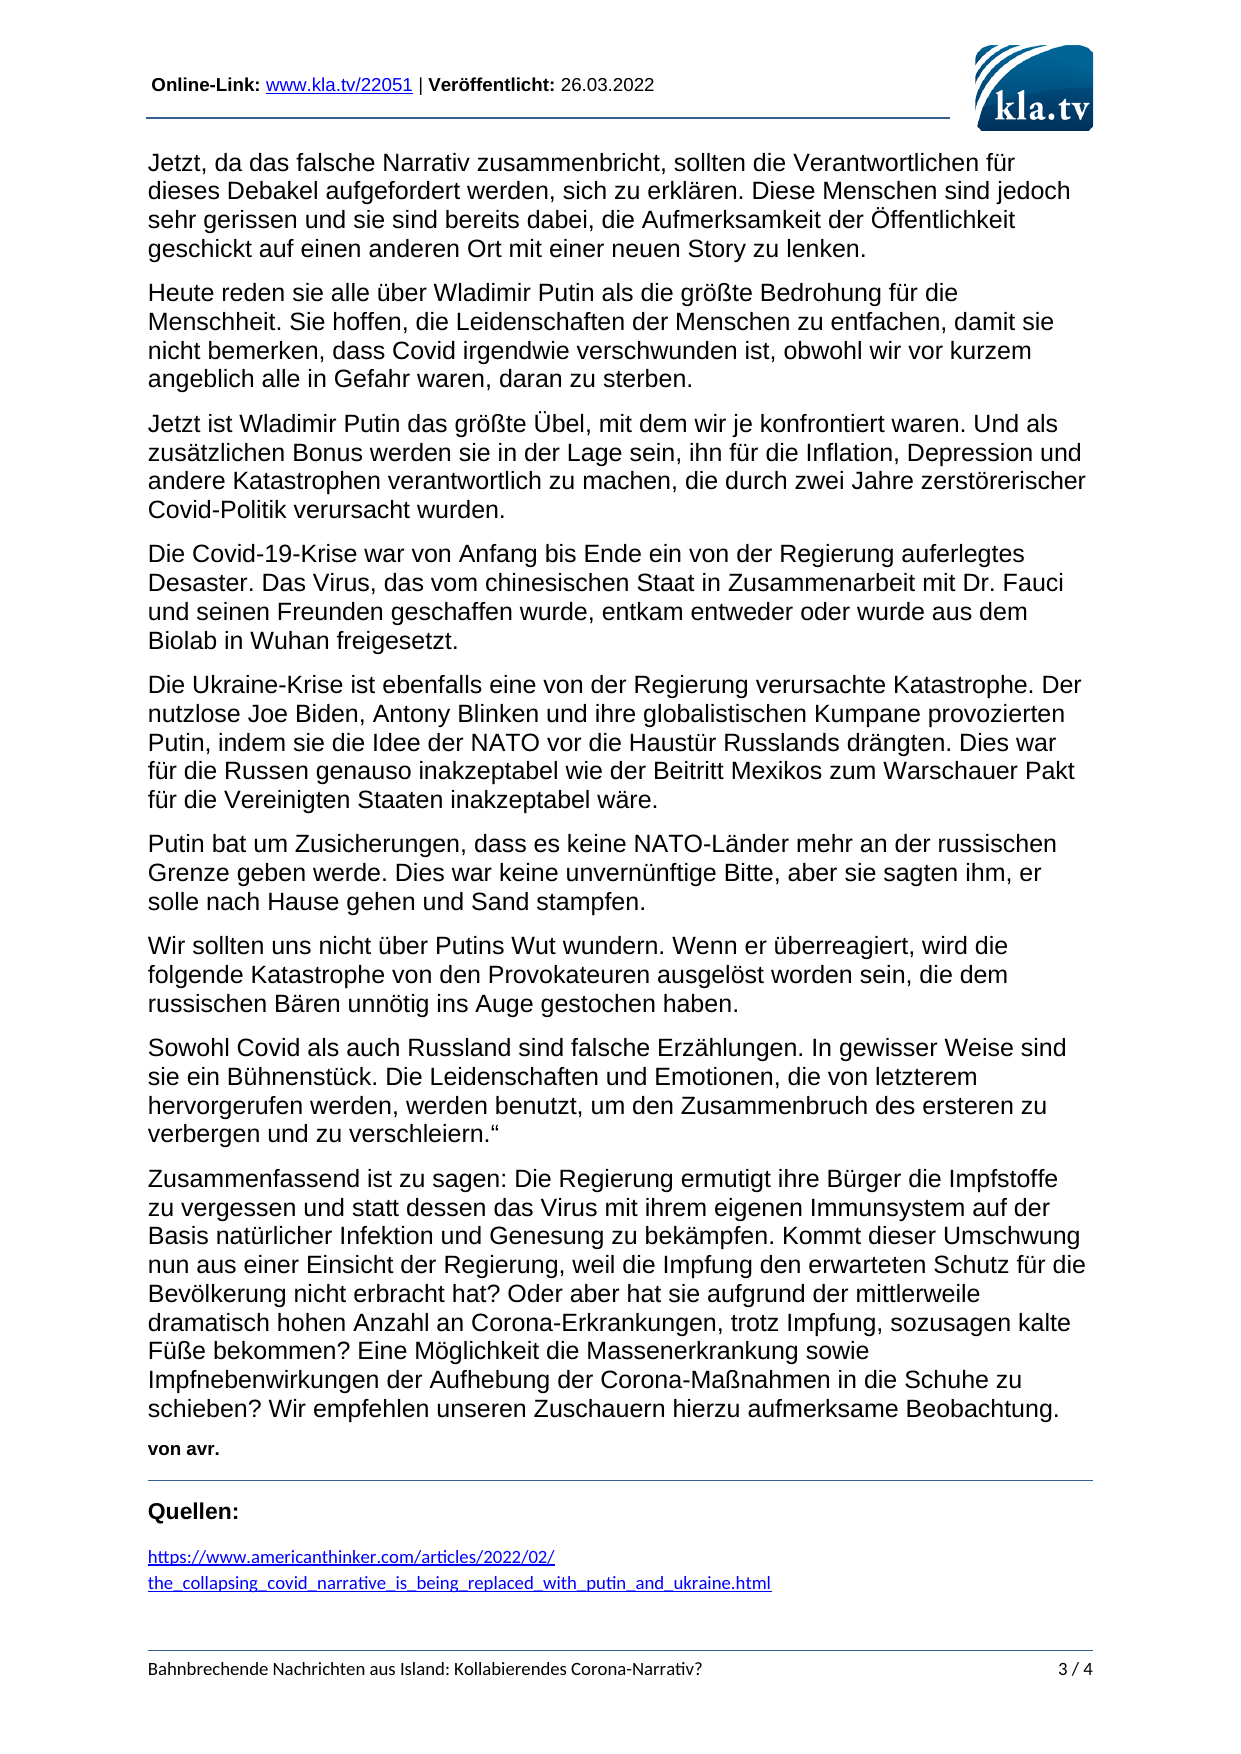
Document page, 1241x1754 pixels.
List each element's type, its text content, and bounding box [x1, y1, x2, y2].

text Jetzt ist Wladimir Putin das größte Übel, mit dem wir je konfrontiert waren. Und als zusätzlichen Bonus werden sie in der Lage sein, ihn für die Inflation, Depression und andere Katastrophen verantwortlich zu machen, die durch zwei Jahre zerstörerischer Covid-Politik verursacht wurden. [148, 409, 1093, 524]
text Zusammenfassend ist zu sagen: Die Regierung ermutigt ihre Bürger die Impfstoffe zu vergessen und statt dessen das Virus mit ihrem eigenen Immunsystem auf der Basis natürlicher Infektion und Genesung zu bekämpfen. Kommt dieser Umschwung nun aus einer Einsicht der Regierung, weil die Impfung den erwarteten Schutz für die Bevölkerung nicht erbracht hat? Oder aber hat sie aufgrund der mittlerweile dramatisch hohen Anzahl an Corona-Erkrankungen, trotz Impfung, sozusagen kalte Füße bekommen? Eine Möglichkeit die Massenerkrankung sowie Impfnebenwirkungen der Aufhebung der Corona-Maßnahmen in die Schuhe zu schieben? Wir empfehlen unseren Zuschauern hierzu aufmerksame Beobachtung. [148, 1164, 1093, 1423]
text Die Ukraine-Krise ist ebenfalls eine von der Regierung verursachte Katastrophe. Der nutzlose Joe Biden, Antony Blinken und ihre globalistischen Kumpane provozierten Putin, indem sie die Idee der NATO vor die Haustür Russlands drängten. Dies war für die Russen genauso inakzeptabel wie der Beitritt Mexikos zum Warschauer Pakt für die Vereinigten Staaten inakzeptabel wäre. [148, 670, 1093, 814]
text Die Covid-19-Krise war von Anfang bis Ende ein von der Regierung auferlegtes Desaster. Das Virus, das vom chinesischen Staat in Zusammenarbeit mit Dr. Fauci und seinen Freunden geschaffen wurde, entkam entweder oder wurde aus dem Biolab in Wuhan freigesetzt. [148, 539, 1093, 654]
text Heute reden sie alle über Wladimir Putin als die größte Bedrohung für die Menschheit. Sie hoffen, die Leidenschaften der Menschen zu entfachen, damit sie nicht bemerken, dass Covid irgendwie verschwunden ist, obwohl wir vor kurzem angeblich alle in Gefahr waren, daran zu sterben. [148, 278, 1093, 393]
text Quellen: [148, 1481, 1093, 1524]
text Wir sollten uns nicht über Putins Wut wundern. Wenn er überreagiert, wird die folgende Katastrophe von den Provokateuren ausgelöst worden sein, die dem russischen Bären unnötig ins Auge gestochen haben. [148, 931, 1093, 1018]
text Sowohl Covid als auch Russland sind falsche Erzählungen. In gewisser Weise sind sie ein Bühnenstück. Die Leidenschaften und Emotionen, die von letzterem hervorgerufen werden, werden benutzt, um den Zusammenbruch des ersteren zu verbergen und zu verschleiern.“ [148, 1033, 1093, 1148]
text Jetzt, da das falsche Narrativ zusammenbricht, sollten die Verantwortlichen für dieses Debakel aufgefordert werden, sich zu erklären. Diese Menschen sind jedoch sehr gerissen und sie sind bereits dabei, die Aufmerksamkeit der Öffentlichkeit geschickt auf einen anderen Ort mit einer neuen Story zu lenken. [148, 148, 1093, 263]
text Putin bat um Zusicherungen, dass es keine NATO-Länder mehr an der russischen Grenze geben werde. Dies war keine unvernünftige Bitte, aber sie sagten ihm, er solle nach Hause gehen und Sand stampfen. [148, 829, 1093, 916]
text https://www.americanthinker.com/articles/2022/02/the_collapsing_covid_narrative_is_being_replaced_with_putin_and_ukraine.html [148, 1545, 1093, 1594]
text von avr. [148, 1438, 1093, 1460]
